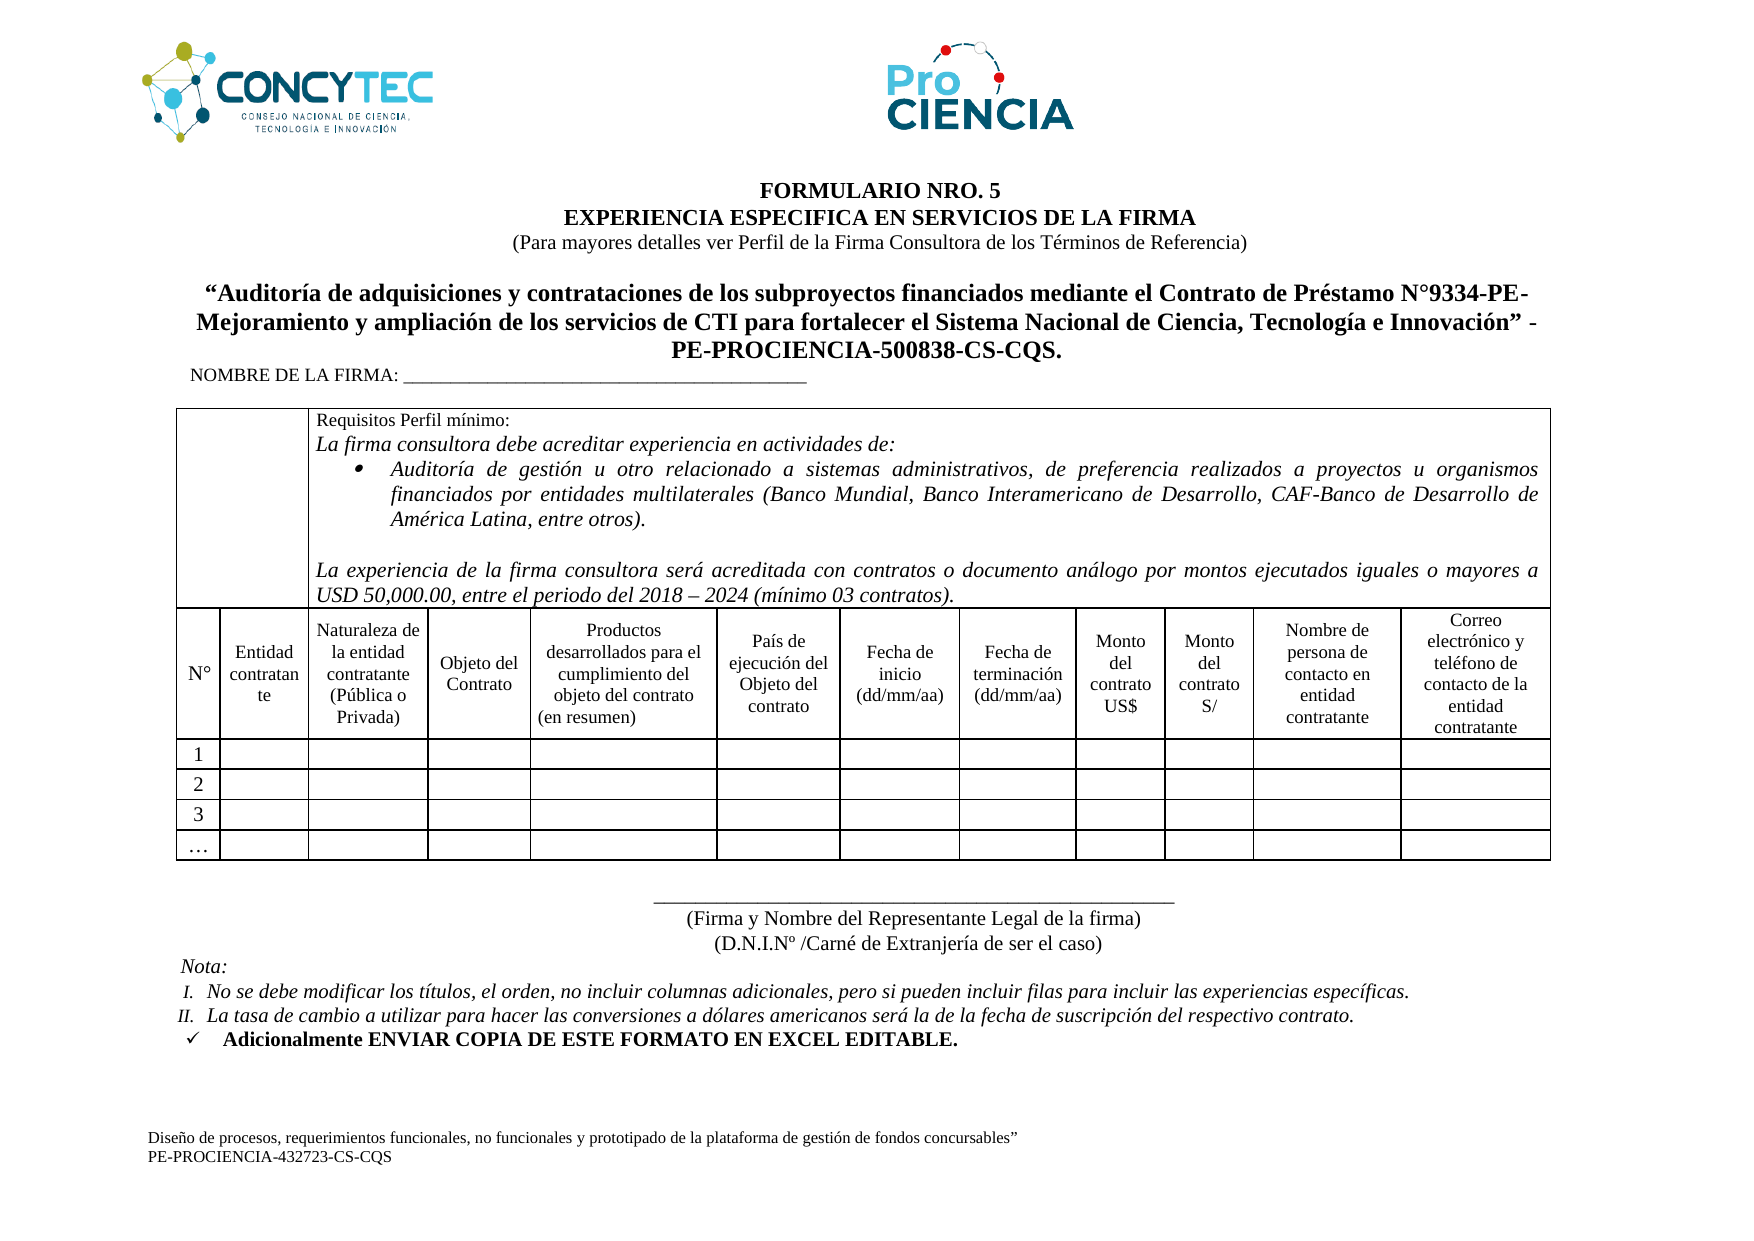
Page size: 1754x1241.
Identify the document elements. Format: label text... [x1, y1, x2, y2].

table_cell [1166, 770, 1253, 798]
table_cell [531, 800, 716, 829]
table_cell Nombre de persona de contacto en entidad contratante [1254, 609, 1400, 738]
text Nota: [180, 954, 1606, 978]
table_cell Fecha de terminación (dd/mm/aa) [960, 609, 1075, 738]
table_cell [309, 831, 427, 859]
list No se debe modificar los títulos, el orden, no incluir columnas adicionales, pero si pueden incluir filas para incluir las experiencias específicas. [183, 978, 1606, 1003]
text (D.N.I.Nº /Carné de Extranjería de ser el caso) [148, 930, 1606, 954]
table_cell [1254, 770, 1400, 798]
table_cell [1166, 740, 1253, 768]
table_cell Productos desarrollados para el cumplimiento del objeto del contrato (en resumen) [531, 609, 716, 738]
table_cell [960, 831, 1075, 859]
table_cell [1402, 831, 1550, 859]
table_cell [960, 800, 1075, 829]
table_cell Entidad contratante [221, 609, 308, 738]
table_cell [309, 740, 427, 768]
table_cell [841, 800, 959, 829]
table_cell Monto del contrato S/ [1166, 609, 1253, 738]
table_cell Fecha de inicio (dd/mm/aa) [841, 609, 959, 738]
table_cell [221, 800, 308, 829]
table_cell [1402, 800, 1550, 829]
table_cell [1402, 770, 1550, 798]
table_cell [841, 831, 959, 859]
table_cell [177, 409, 308, 607]
table_cell [841, 770, 959, 798]
list Adicionalmente ENVIAR COPIA DE ESTE FORMATO EN EXCEL EDITABLE. [185, 1027, 1606, 1051]
table_cell [1254, 740, 1400, 768]
table_cell [429, 770, 530, 798]
table_cell [718, 831, 839, 859]
text __________________________________________________ [221, 882, 1606, 906]
table_cell [531, 831, 716, 859]
table_cell [221, 740, 308, 768]
picture [852, 27, 1090, 147]
table_cell [1077, 800, 1164, 829]
picture [138, 37, 433, 144]
table_header FORMULARIO NRO. 5 EXPERIENCIA ESPECIFICA EN SERVICIOS DE LA FIRMA (Para mayores detalles ver Perfil de la Firma Consultora de los Términos de Referencia) [183, 177, 1577, 278]
table_cell [531, 740, 716, 768]
table_cell [309, 770, 427, 798]
table_cell Requisitos Perfil mínimo: La firma consultora debe acreditar experiencia en actividades de: Auditoría de gestión u otro relacionado a sistemas administrativos, de preferencia realizados a proyectos u organismos financiados por entidades multilaterales (Banco Mundial, Banco Interamericano de Desarrollo, CAF-Banco de Desarrollo de América Latina, entre otros). La experiencia de la firma consultora será acreditada con contratos o documento análogo por montos ejecutados iguales o mayores a USD 50,000.00, entre el periodo del 2018 – 2024 (mínimo 03 contratos). [309, 409, 1550, 607]
table_cell [1077, 770, 1164, 798]
table_cell [841, 740, 959, 768]
table_cell [429, 800, 530, 829]
table_cell Correo electrónico y teléfono de contacto de la entidad contratante [1402, 609, 1550, 738]
table_cell [1166, 831, 1253, 859]
table_cell [531, 770, 716, 798]
list La tasa de cambio a utilizar para hacer las conversiones a dólares americanos será la de la fecha de suscripción del respectivo contrato. [177, 1003, 1606, 1027]
text (Firma y Nombre del Representante Legal de la firma) [221, 906, 1606, 930]
table_cell [718, 770, 839, 798]
table_cell [1077, 740, 1164, 768]
table_cell … [177, 831, 219, 859]
table_cell [1254, 831, 1400, 859]
table_cell N° [177, 609, 219, 738]
table_cell [960, 740, 1075, 768]
table_cell País de ejecución del Objeto del contrato [718, 609, 839, 738]
table_cell 2 [177, 770, 219, 798]
table_cell [1254, 800, 1400, 829]
table_cell [1077, 831, 1164, 859]
table_cell [429, 831, 530, 859]
table_cell [718, 800, 839, 829]
table_cell [718, 740, 839, 768]
table_cell Naturaleza de la entidad contratante (Pública o Privada) [309, 609, 427, 738]
table_cell 3 [177, 800, 219, 829]
table_cell Monto del contrato US$ [1077, 609, 1164, 738]
table_cell Objeto del Contrato [429, 609, 530, 738]
table_cell [429, 740, 530, 768]
table_cell “Auditoría de adquisiciones y contrataciones de los subproyectos financiados mediante el Contrato de Préstamo N°9334-PE- Mejoramiento y ampliación de los servicios de CTI para fortalecer el Sistema Nacional de Ciencia, Tecnología e Innovación” - PE-PROCIENCIA-500838-CS-CQS. NOMBRE DE LA FIRMA: ___________________________________________ [183, 278, 1550, 407]
table_cell [960, 770, 1075, 798]
table_cell [221, 770, 308, 798]
table_cell [309, 800, 427, 829]
table_cell 1 [177, 740, 219, 768]
table_cell [1166, 800, 1253, 829]
table_cell [221, 831, 308, 859]
table_cell [1402, 740, 1550, 768]
